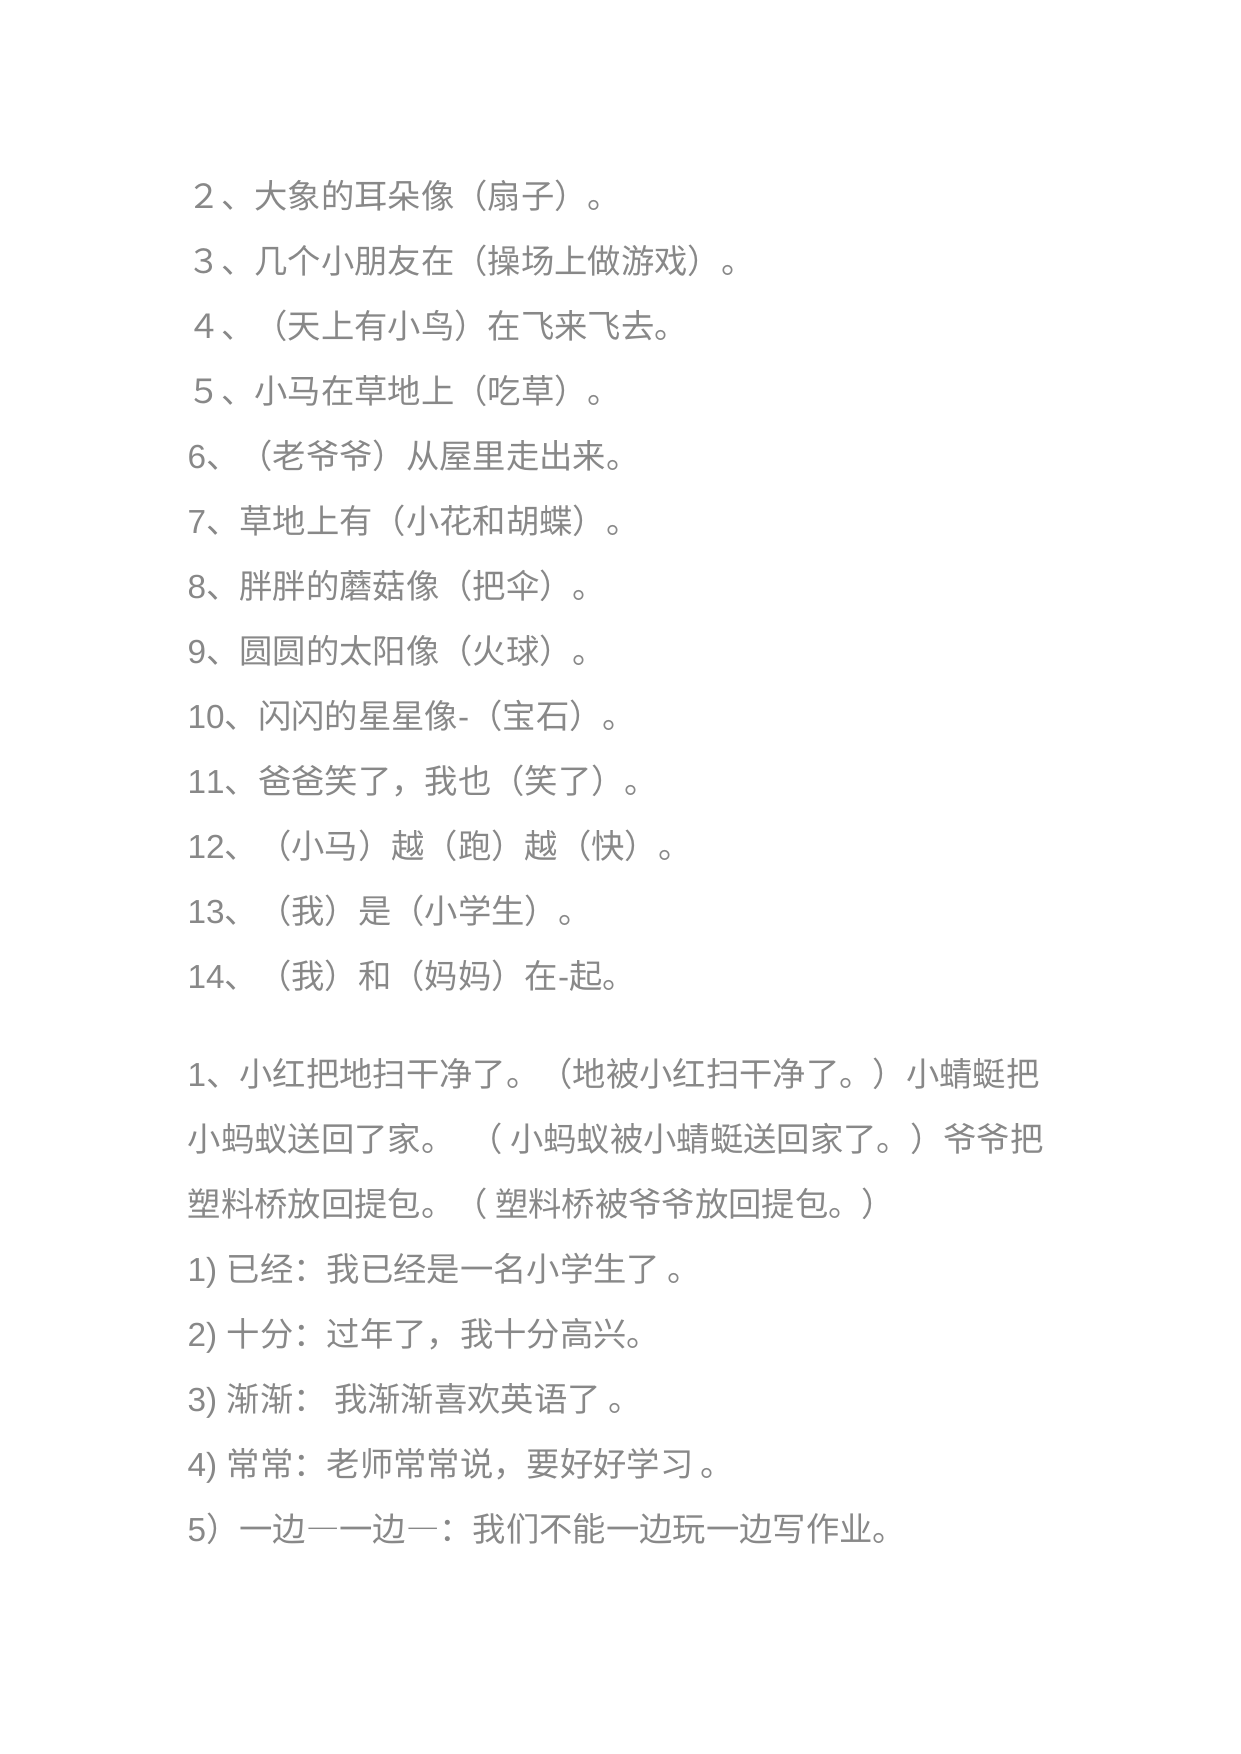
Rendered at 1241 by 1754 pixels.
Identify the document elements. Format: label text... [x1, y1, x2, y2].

text ５、小马在草地上（吃草）。 [187, 357, 1053, 422]
text 13、（我）是（小学生）。 [187, 877, 1053, 942]
text 8、胖胖的蘑菇像（把伞）。 [187, 552, 1053, 617]
text 9、圆圆的太阳像（火球）。 [187, 617, 1053, 682]
text 10、闪闪的星星像-（宝石）。 [187, 682, 1053, 747]
text 1) 已经：我已经是一名小学生了 。 [187, 1234, 1053, 1299]
text 12、（小马）越（跑）越（快）。 [187, 812, 1053, 877]
text 4) 常常：老师常常说，要好好学习 。 [187, 1429, 1053, 1494]
text 2) 十分：过年了，我十分高兴。 [187, 1299, 1053, 1364]
text 1、小红把地扫干净了。（地被小红扫干净了。）小蜻蜓把小蚂蚁送回了家。 （ 小蚂蚁被小蜻蜓送回家了。）爷爷把塑料桥放回提包。（ 塑料桥被爷爷放回提包。） [187, 1039, 1053, 1234]
text 7、草地上有（小花和胡蝶）。 [187, 487, 1053, 552]
text 11、爸爸笑了，我也（笑了）。 [187, 747, 1053, 812]
text 6、（老爷爷）从屋里走出来。 [187, 422, 1053, 487]
text 3) 渐渐： 我渐渐喜欢英语了 。 [187, 1364, 1053, 1429]
text 5）一边—一边—：我们不能一边玩一边写作业。 [187, 1494, 1053, 1559]
text ２、大象的耳朵像（扇子）。 [187, 162, 1053, 227]
text 14、（我）和（妈妈）在-起。 [187, 942, 1053, 1007]
text ４、（天上有小鸟）在飞来飞去。 [187, 292, 1053, 357]
text ３、几个小朋友在（操场上做游戏）。 [187, 227, 1053, 292]
